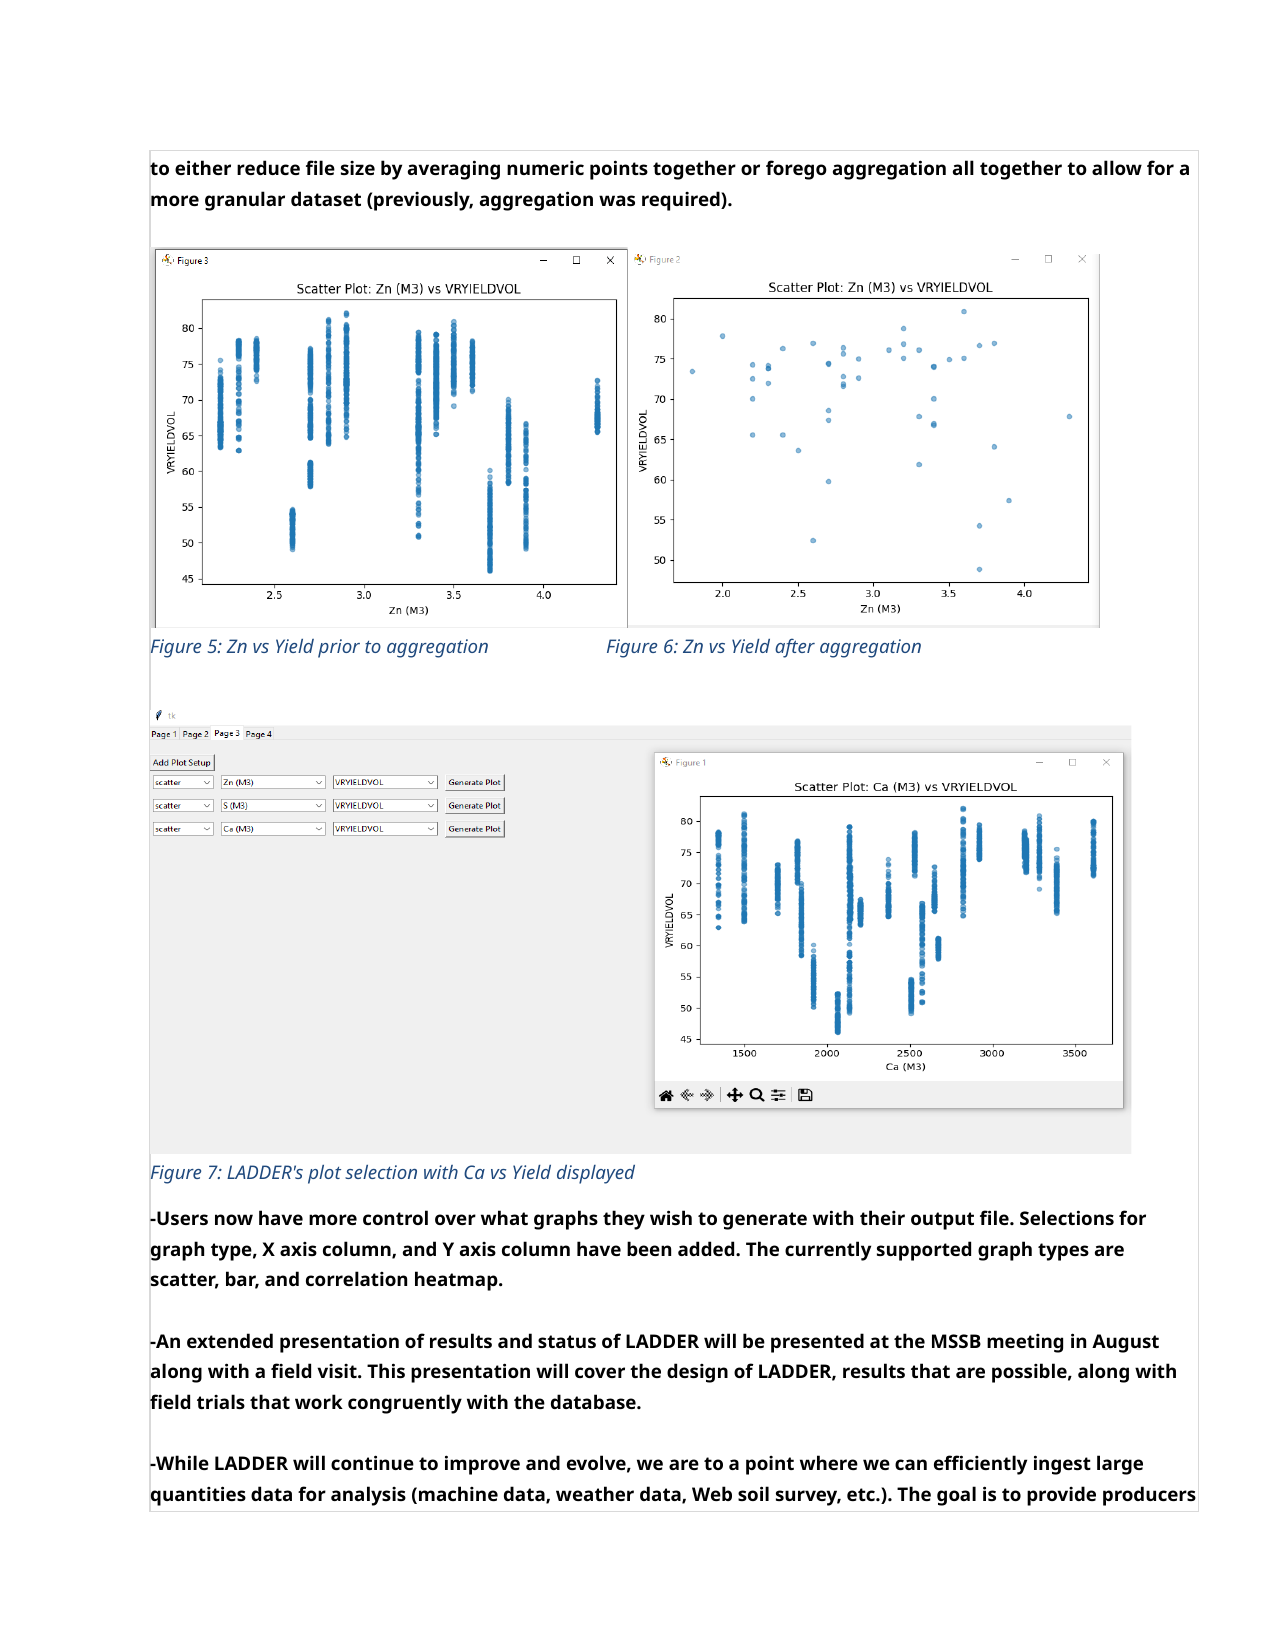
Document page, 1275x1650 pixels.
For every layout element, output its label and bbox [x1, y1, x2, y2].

picture [150, 710, 1132, 1154]
table_cell [151, 151, 1198, 1511]
picture [150, 247, 1100, 628]
